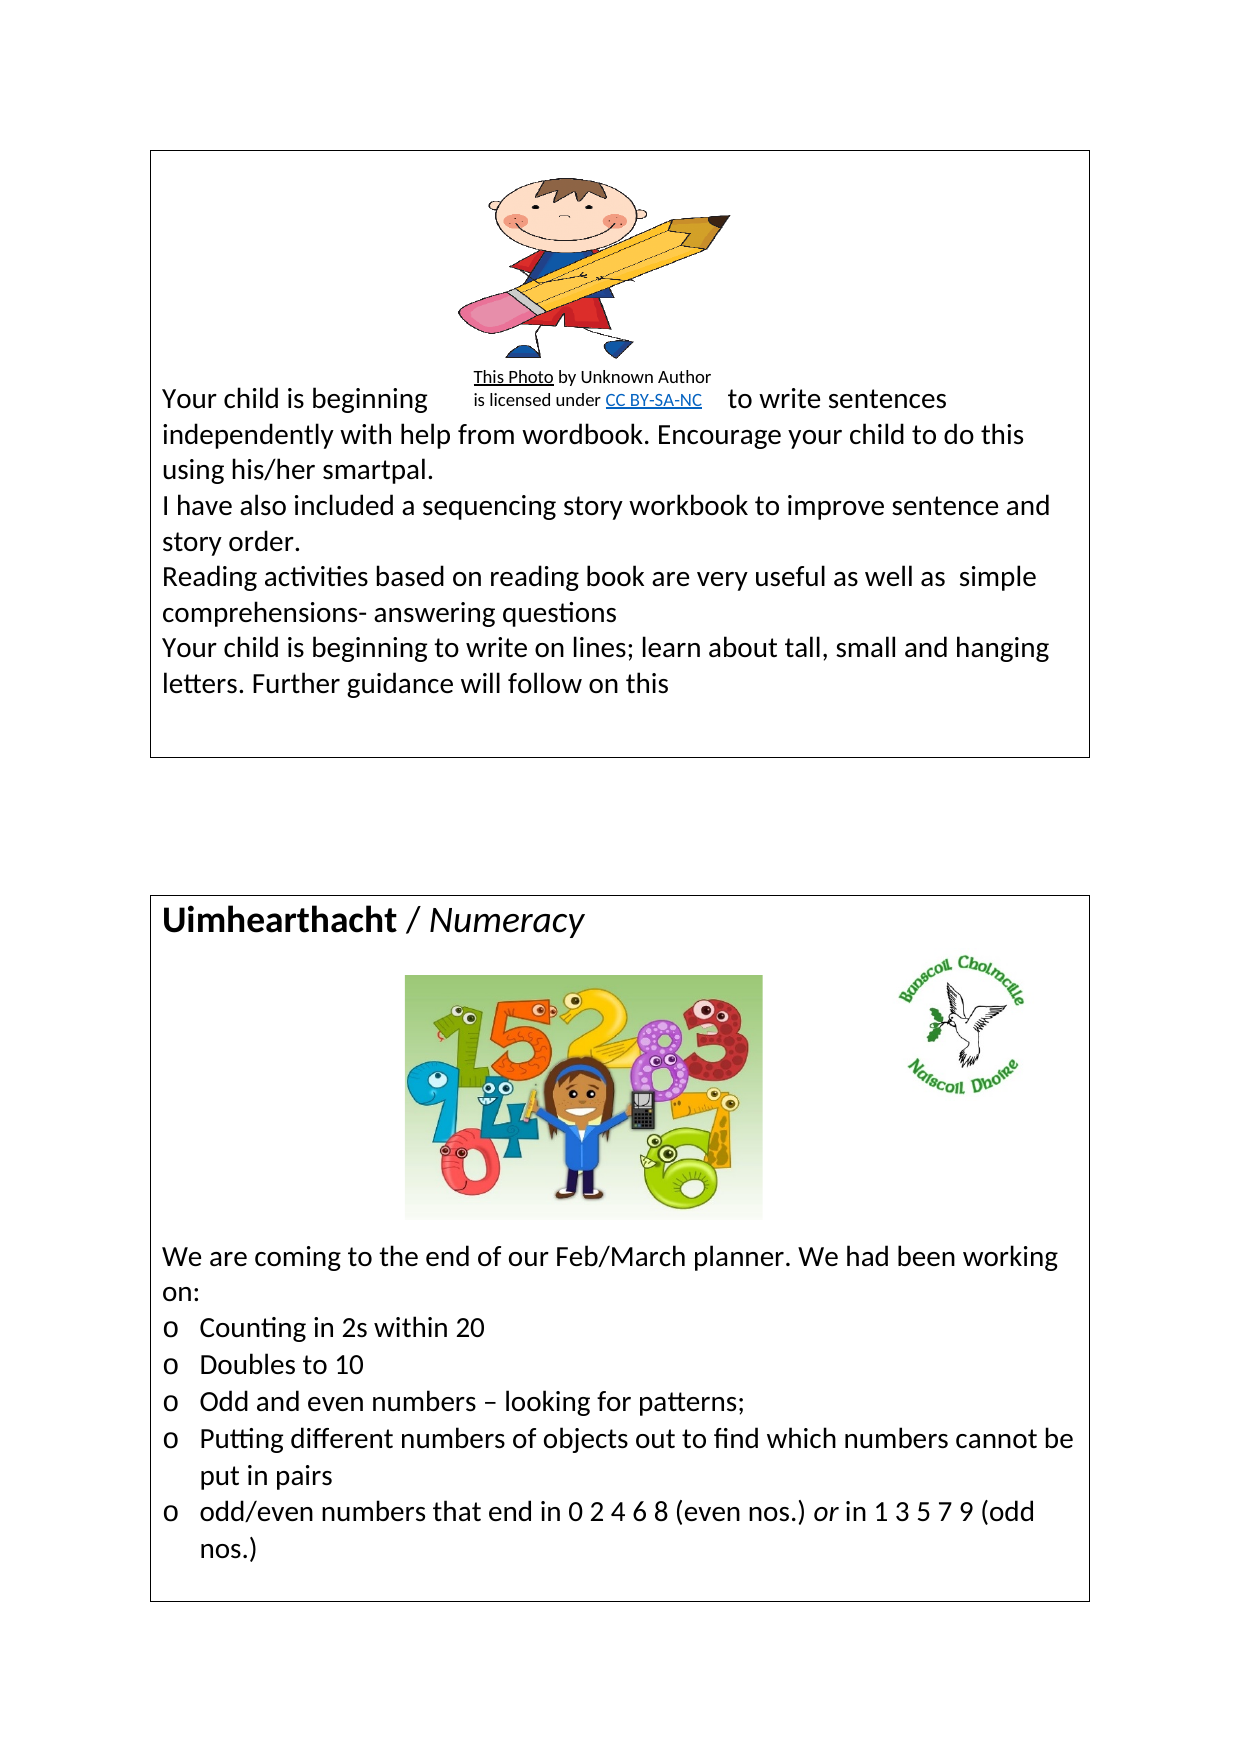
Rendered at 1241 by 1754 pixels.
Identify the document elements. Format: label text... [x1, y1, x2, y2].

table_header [151, 896, 1089, 1601]
picture [458, 178, 731, 358]
picture [403, 975, 763, 1219]
picture [890, 948, 1041, 1099]
